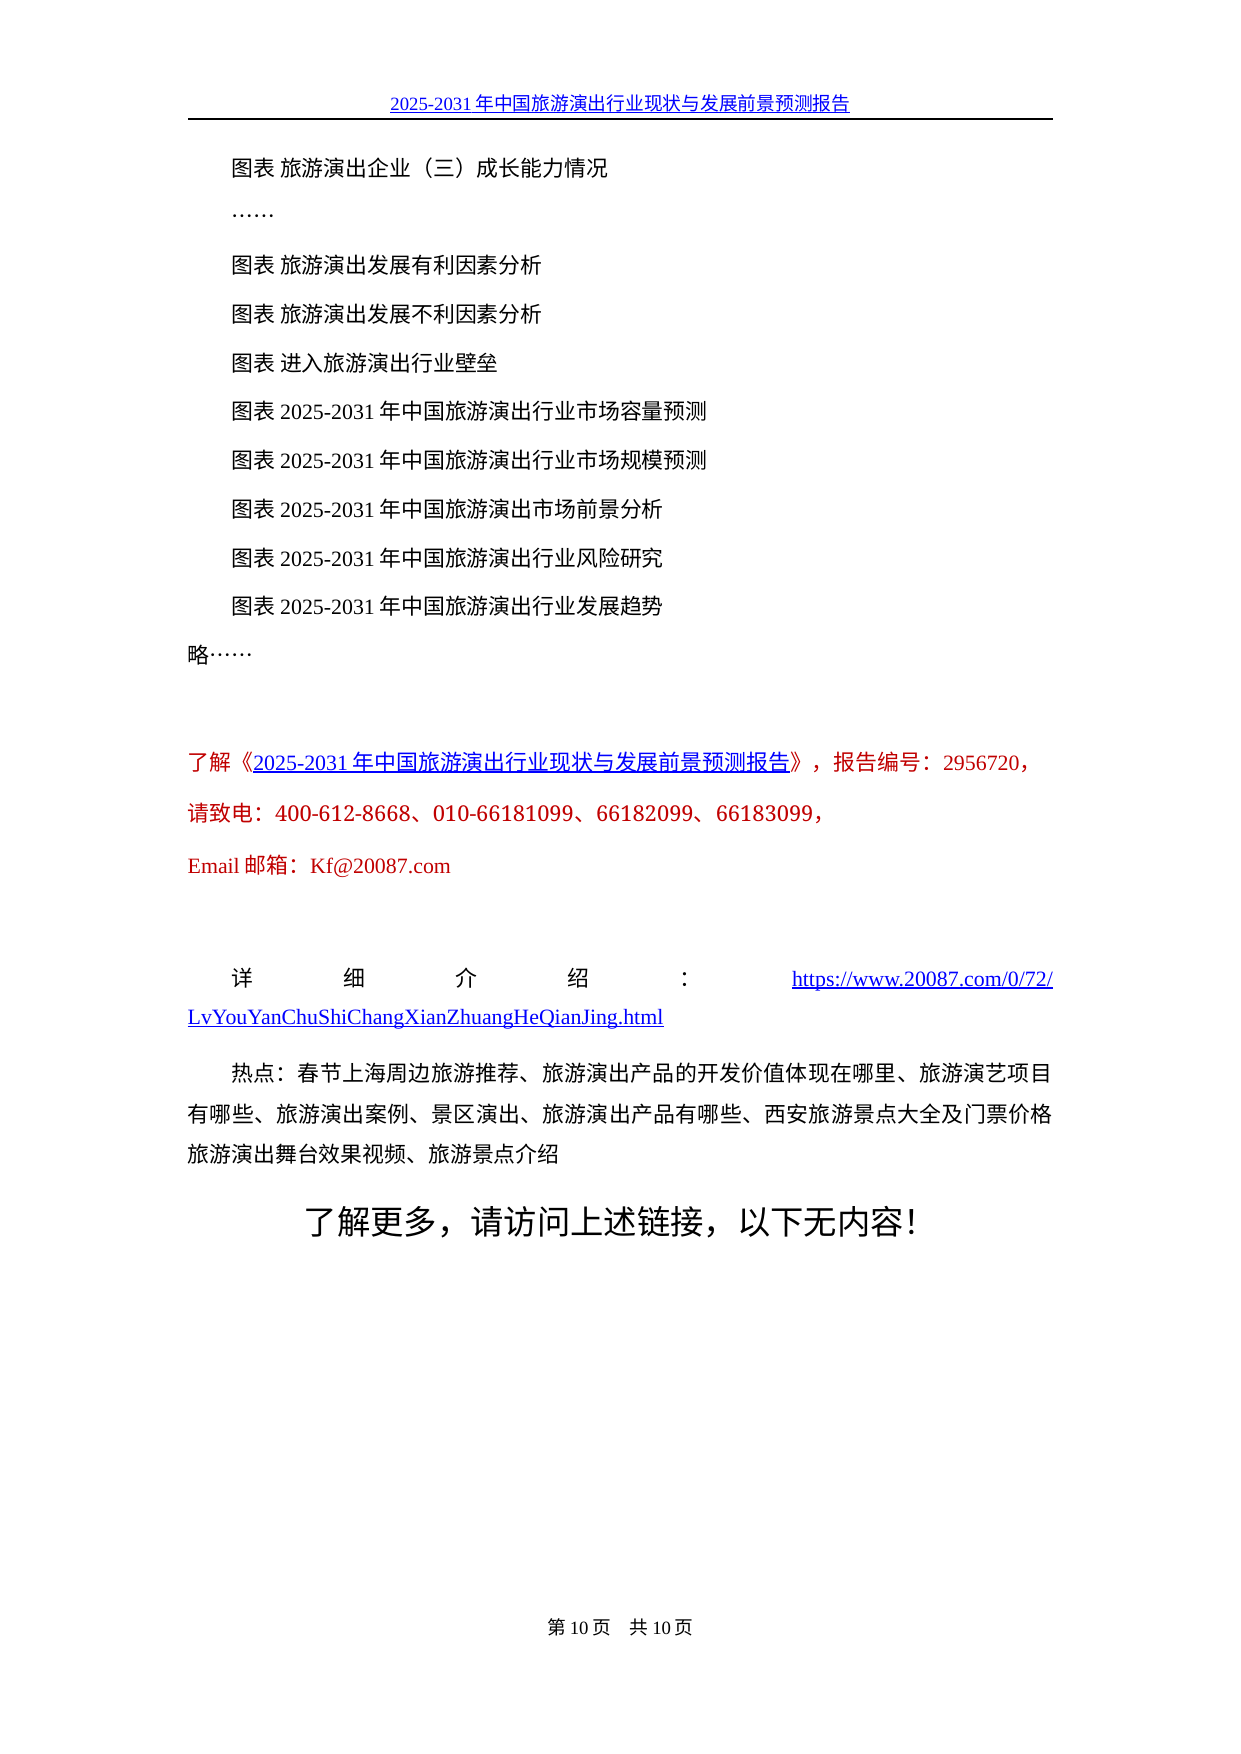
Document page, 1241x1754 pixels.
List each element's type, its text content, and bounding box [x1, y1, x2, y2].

text 详细介绍：https://www.20087.com/0/72/LvYouYanChuShiChangXianZhuangHeQianJing.html [187, 960, 1053, 1033]
text 请致电：400-612-8668、010-66181099、66182099、66183099， [187, 796, 1053, 828]
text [187, 150, 1053, 670]
title 了解更多，请访问上述链接，以下无内容！ [187, 1187, 1053, 1252]
text Email邮箱：Kf@20087.com [187, 847, 1053, 880]
text 热点：春节上海周边旅游推荐、旅游演出产品的开发价值体现在哪里、旅游演艺项目有哪些、旅游演出案例、景区演出、旅游演出产品有哪些、西安旅游景点大全及门票价格、旅游演出舞台效果视频、旅游景点介绍 [187, 1056, 1053, 1169]
text 了解《2025-2031年中国旅游演出行业现状与发展前景预测报告》，报告编号：2956720， [187, 744, 1053, 777]
